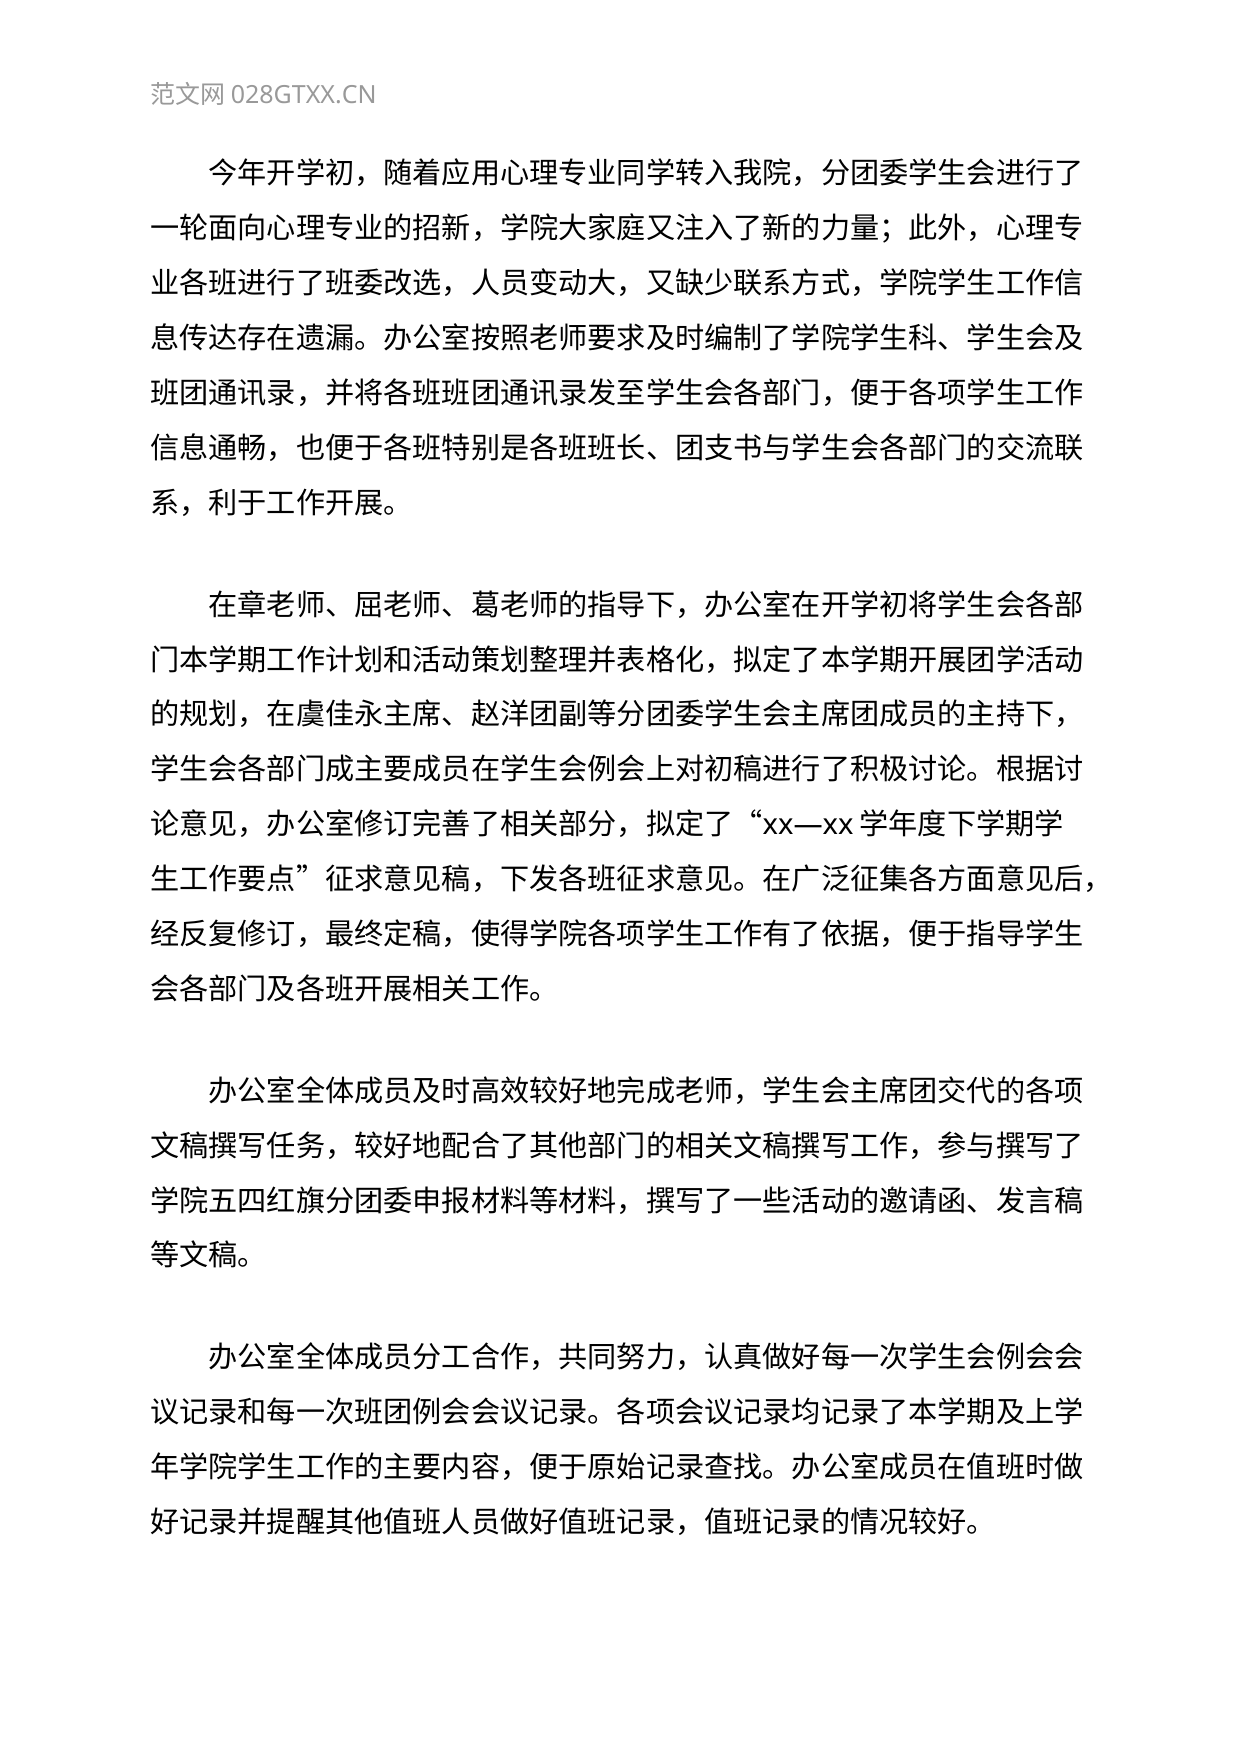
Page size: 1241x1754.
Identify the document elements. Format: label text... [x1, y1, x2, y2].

text 在章老师、屈老师、葛老师的指导下，办公室在开学初将学生会各部门本学期工作计划和活动策划整理并表格化，拟定了本学期开展团学活动的规划，在虞佳永主席、赵洋团副等分团委学生会主席团成员的主持下，学生会各部门成主要成员在学生会例会上对初稿进行了积极讨论。根据讨论意见，办公室修订完善了相关部分，拟定了“xx—xx学年度下学期学生工作要点”征求意见稿，下发各班征求意见。在广泛征集各方面意见后，经反复修订，最终定稿，使得学院各项学生工作有了依据，便于指导学生会各部门及各班开展相关工作。 [150, 581, 1090, 1008]
text 今年开学初，随着应用心理专业同学转入我院，分团委学生会进行了一轮面向心理专业的招新，学院大家庭又注入了新的力量；此外，心理专业各班进行了班委改选，人员变动大，又缺少联系方式，学院学生工作信息传达存在遗漏。办公室按照老师要求及时编制了学院学生科、学生会及班团通讯录，并将各班班团通讯录发至学生会各部门，便于各项学生工作信息通畅，也便于各班特别是各班班长、团支书与学生会各部门的交流联系，利于工作开展。 [150, 150, 1090, 522]
text 办公室全体成员及时高效较好地完成老师，学生会主席团交代的各项文稿撰写任务，较好地配合了其他部门的相关文稿撰写工作，参与撰写了学院五四红旗分团委申报材料等材料，撰写了一些活动的邀请函、发言稿等文稿。 [150, 1067, 1090, 1274]
text 办公室全体成员分工合作，共同努力，认真做好每一次学生会例会会议记录和每一次班团例会会议记录。各项会议记录均记录了本学期及上学年学院学生工作的主要内容，便于原始记录查找。办公室成员在值班时做好记录并提醒其他值班人员做好值班记录，值班记录的情况较好。 [150, 1334, 1090, 1541]
